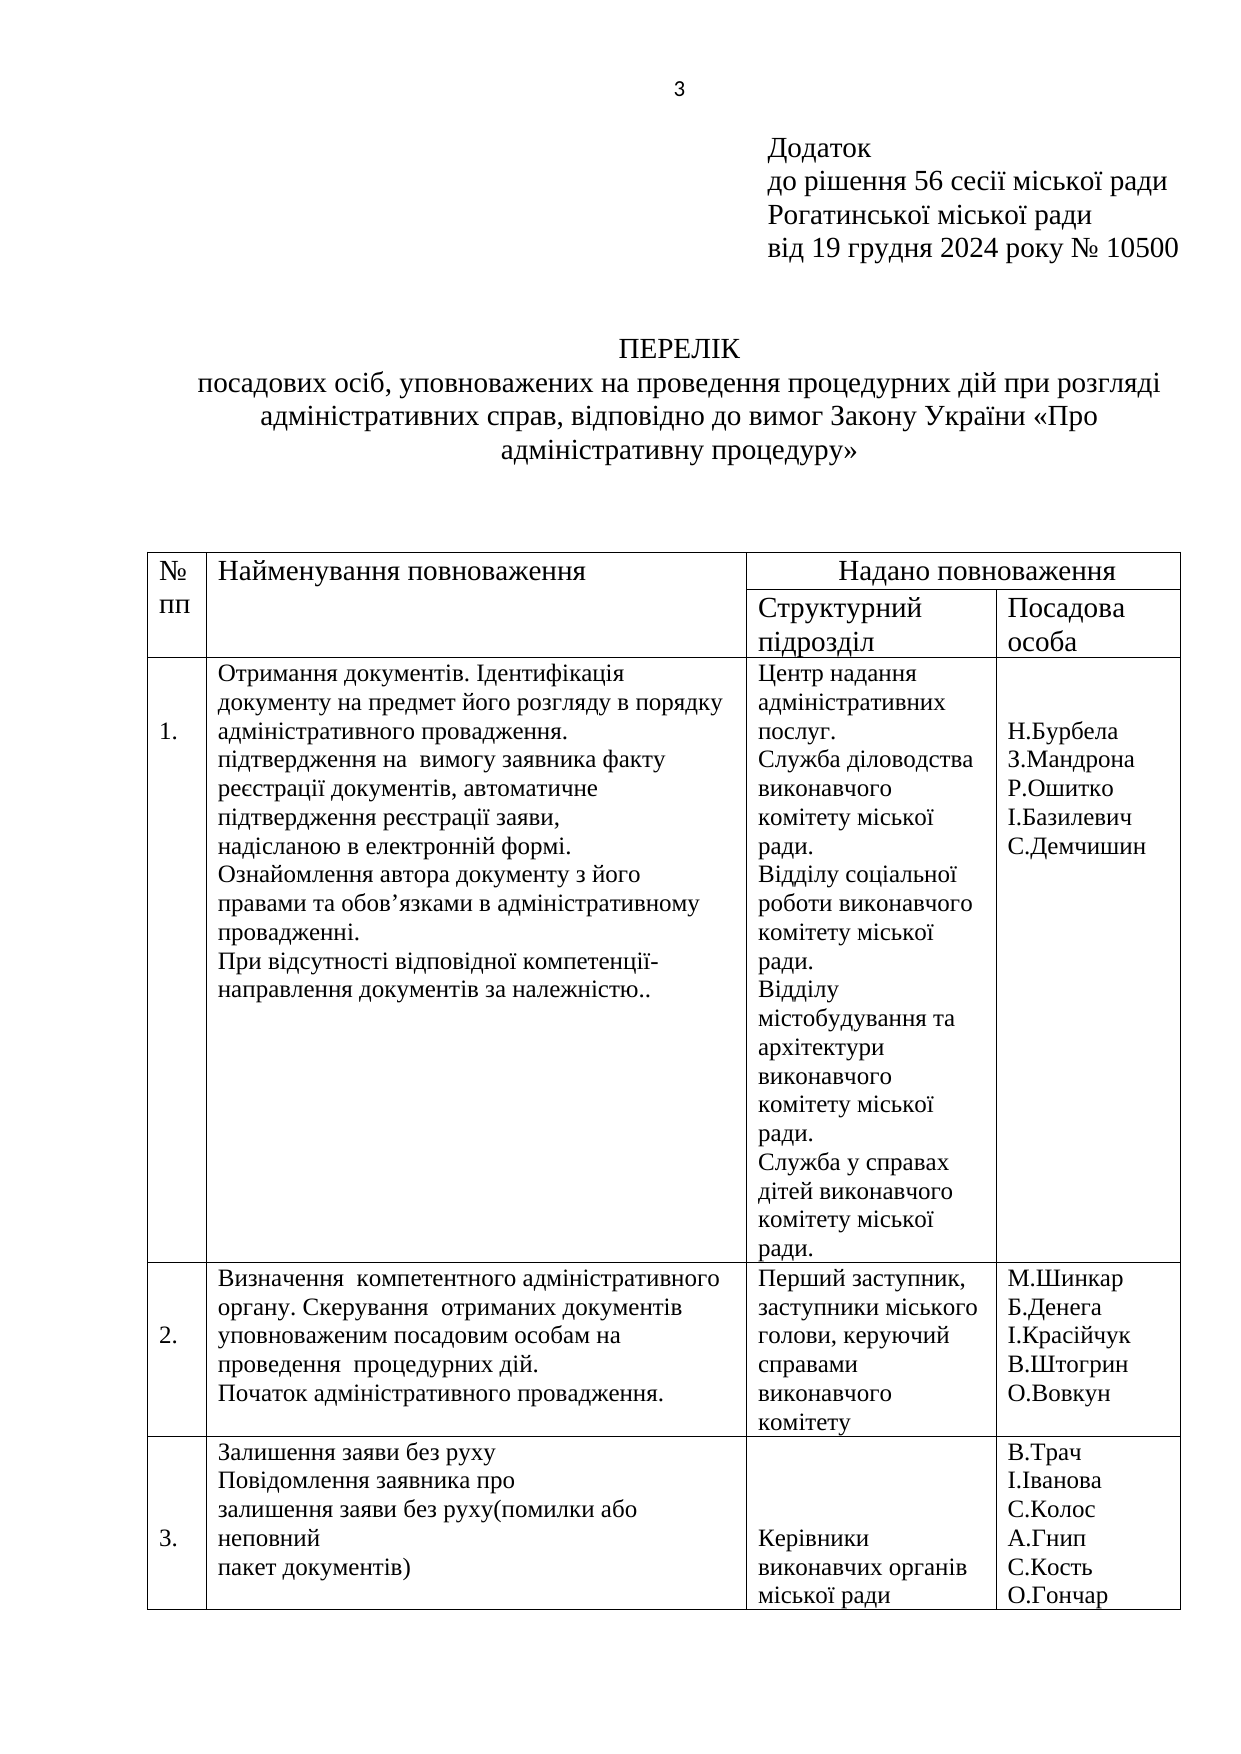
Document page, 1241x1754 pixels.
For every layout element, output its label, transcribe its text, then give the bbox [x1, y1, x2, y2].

table_cell Отримання документів. Ідентифікація документу на предмет його розгляду в порядку адміністративного провадження. підтвердження на вимогу заявника факту реєстрації документів, автоматичне підтвердження реєстрації заяви, надісланою в електронній формі. Ознайомлення автора документу з його правами та обов’язками в адміністративному провадженні. При відсутності відповідної компетенції- направлення документів за належністю.. [207, 658, 746, 1262]
table_cell 3. [148, 1437, 206, 1609]
text посадових осіб, уповноважених на проведення процедурних дій при розгляді адміністративних справ, відповідно до вимог Закону України «Про адміністративну процедуру» [177, 365, 1181, 465]
table_cell Перший заступник, заступники міського голови, керуючий справами виконавчого комітету [747, 1263, 996, 1436]
table_cell М.Шинкар Б.Денега І.Красійчук В.Штогрин О.Вовкун [997, 1263, 1180, 1436]
text до рішення 56 сесії міської ради [767, 163, 1181, 197]
text ПЕРЕЛІК [177, 331, 1181, 365]
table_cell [997, 1437, 1180, 1609]
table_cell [207, 1437, 746, 1609]
table_cell Визначення компетентного адміністративного органу. Скерування отриманих документів уповноваженим посадовим особам на проведення процедурних дій. Початок адміністративного провадження. [207, 1263, 746, 1436]
text Рогатинської міської ради [767, 197, 1181, 231]
table_header № пп [148, 553, 206, 657]
text Додаток [767, 130, 1181, 163]
table_cell Н.Бурбела З.Мандрона Р.Ошитко І.Базилевич С.Демчишин [997, 658, 1180, 1262]
text від 19 грудня 2024 року № 10500 [767, 231, 1181, 264]
table_header Найменування повноваження [207, 553, 746, 657]
table_cell Структурний підрозділ [747, 590, 996, 657]
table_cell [747, 1437, 996, 1609]
table_cell 2. [148, 1263, 206, 1436]
table_header Надано повноваження [747, 553, 1180, 589]
table_cell 1. [148, 658, 206, 1262]
table_cell Посадова особа [997, 590, 1180, 657]
table_cell Центр надання адміністративних послуг. Служба діловодства виконавчого комітету міської ради. Відділу соціальної роботи виконавчого комітету міської ради. Відділу містобудування та архітектури виконавчого комітету міської ради. Служба у справах дітей виконавчого комітету міської ради. [747, 658, 996, 1262]
